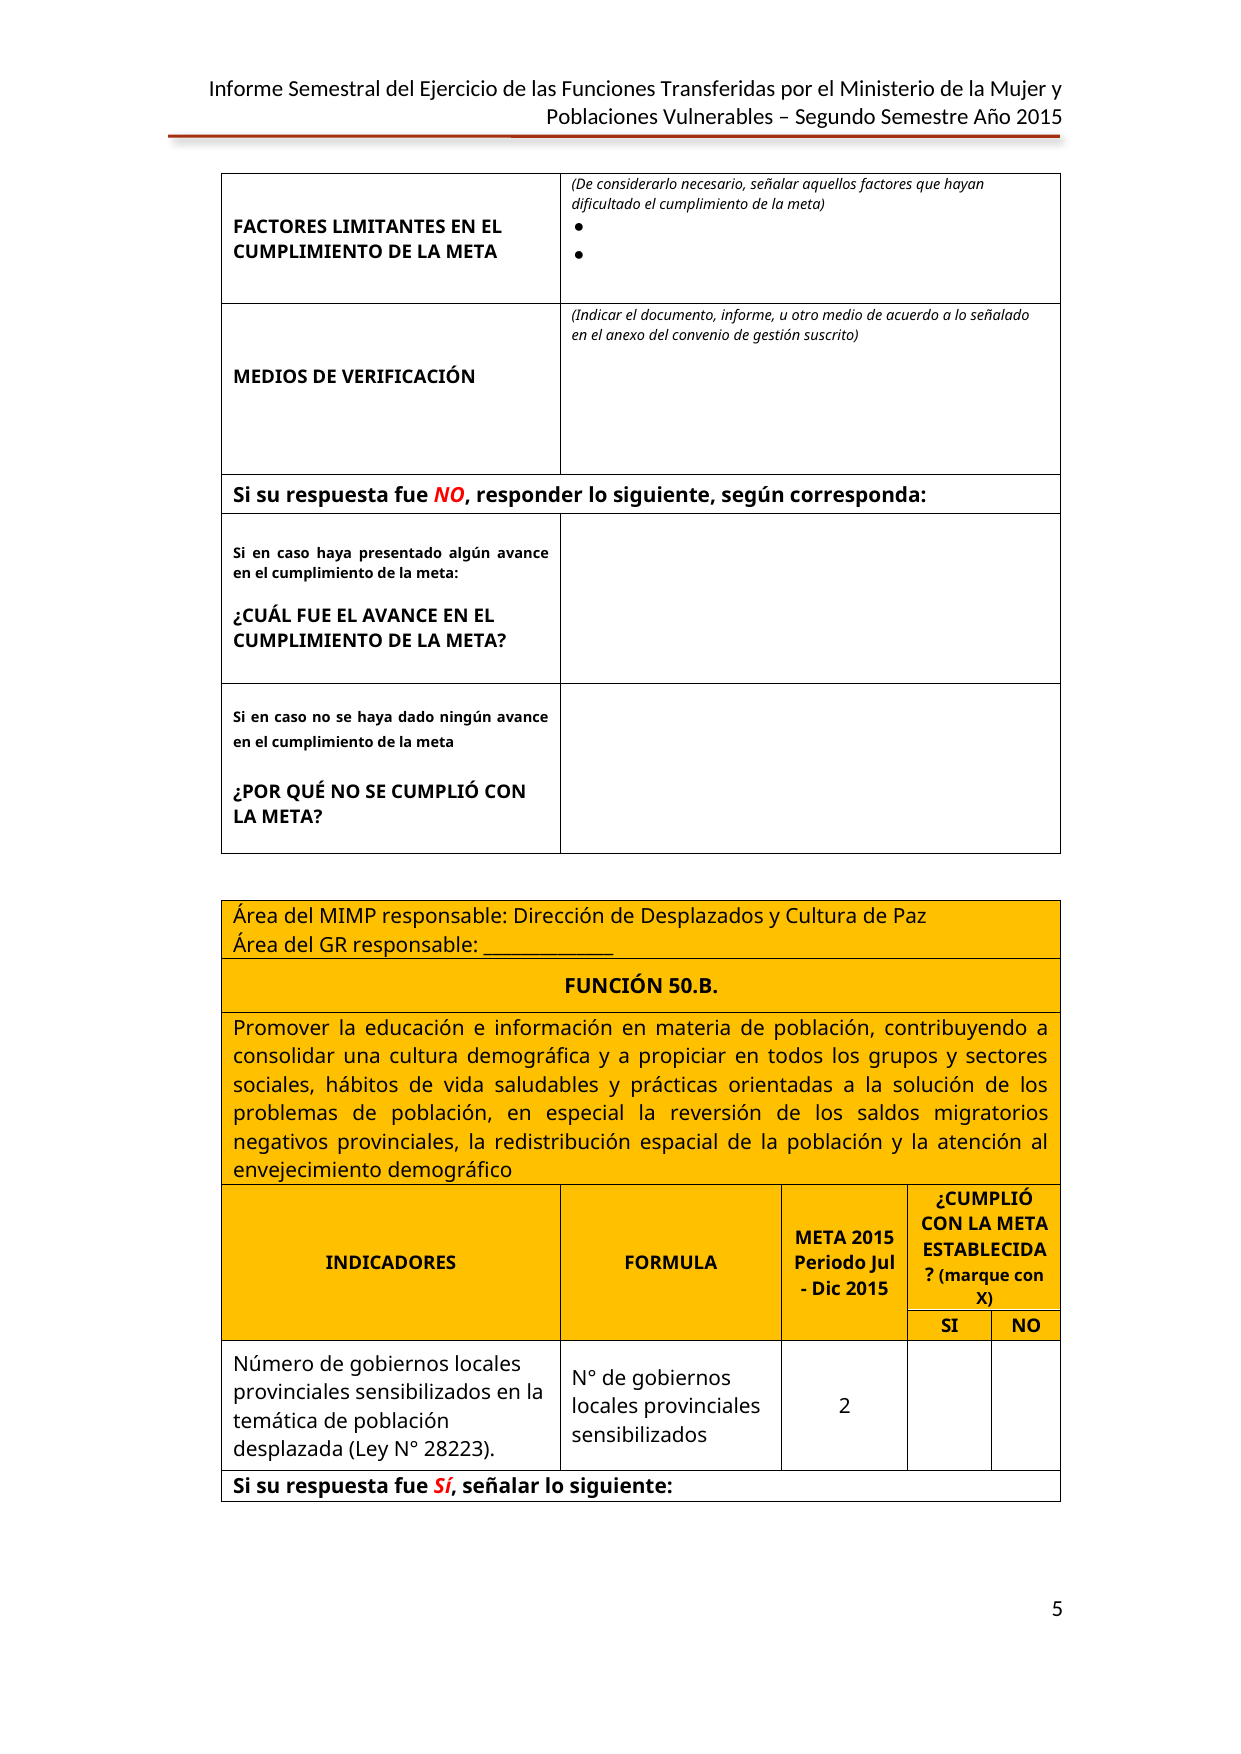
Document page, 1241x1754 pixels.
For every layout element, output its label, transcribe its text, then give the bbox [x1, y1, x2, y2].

table_cell N° de gobiernos locales provinciales sensibilizados [561, 1341, 781, 1470]
table_cell ¿CUMPLIÓ CON LA META ESTABLECIDA? (marque con X) [908, 1185, 1060, 1309]
table_cell [908, 1341, 991, 1470]
table_cell NO [992, 1311, 1060, 1340]
table_cell Si en caso no se haya dado ningún avance en el cumplimiento de la meta ¿POR QUÉ NO SE CUMPLIÓ CON LA META? [222, 684, 560, 852]
table_cell [561, 514, 1060, 682]
table_cell META 2015 Periodo Jul - Dic 2015 [782, 1185, 907, 1340]
table_cell SI [908, 1311, 991, 1340]
table_cell [561, 684, 1060, 852]
table_cell (De considerarlo necesario, señalar aquellos factores que hayan dificultado el cumplimiento de la meta) [561, 174, 1060, 303]
table_header Área del MIMP responsable: Dirección de Desplazados y Cultura de Paz Área del GR responsable: ______________ [222, 901, 1060, 958]
table_cell 2 [782, 1341, 907, 1470]
table_cell FACTORES LIMITANTES EN EL CUMPLIMIENTO DE LA META [222, 174, 560, 303]
table_cell (Indicar el documento, informe, u otro medio de acuerdo a lo señalado en el anexo del convenio de gestión suscrito) [561, 304, 1060, 474]
table_cell Si en caso haya presentado algún avance en el cumplimiento de la meta: ¿CUÁL FUE EL AVANCE EN EL CUMPLIMIENTO DE LA META? [222, 514, 560, 682]
table_cell Promover la educación e información en materia de población, contribuyendo a consolidar una cultura demográfica y a propiciar en todos los grupos y sectores sociales, hábitos de vida saludables y prácticas orientadas a la solución de los problemas de población, en especial la reversión de los saldos migratorios negativos provinciales, la redistribución espacial de la población y la atención al envejecimiento demográfico [222, 1013, 1060, 1184]
table_cell FORMULA [561, 1185, 781, 1340]
table_cell FUNCIÓN 50.B. [222, 959, 1060, 1012]
table_cell Si su respuesta fue Sí, señalar lo siguiente: [222, 1471, 1060, 1501]
table_cell Si su respuesta fue NO, responder lo siguiente, según corresponda: [222, 475, 1060, 512]
table_cell [992, 1341, 1060, 1470]
table_cell Número de gobiernos locales provinciales sensibilizados en la temática de población desplazada (Ley N° 28223). [222, 1341, 560, 1470]
table_cell MEDIOS DE VERIFICACIÓN [222, 304, 560, 474]
table_cell INDICADORES [222, 1185, 560, 1340]
